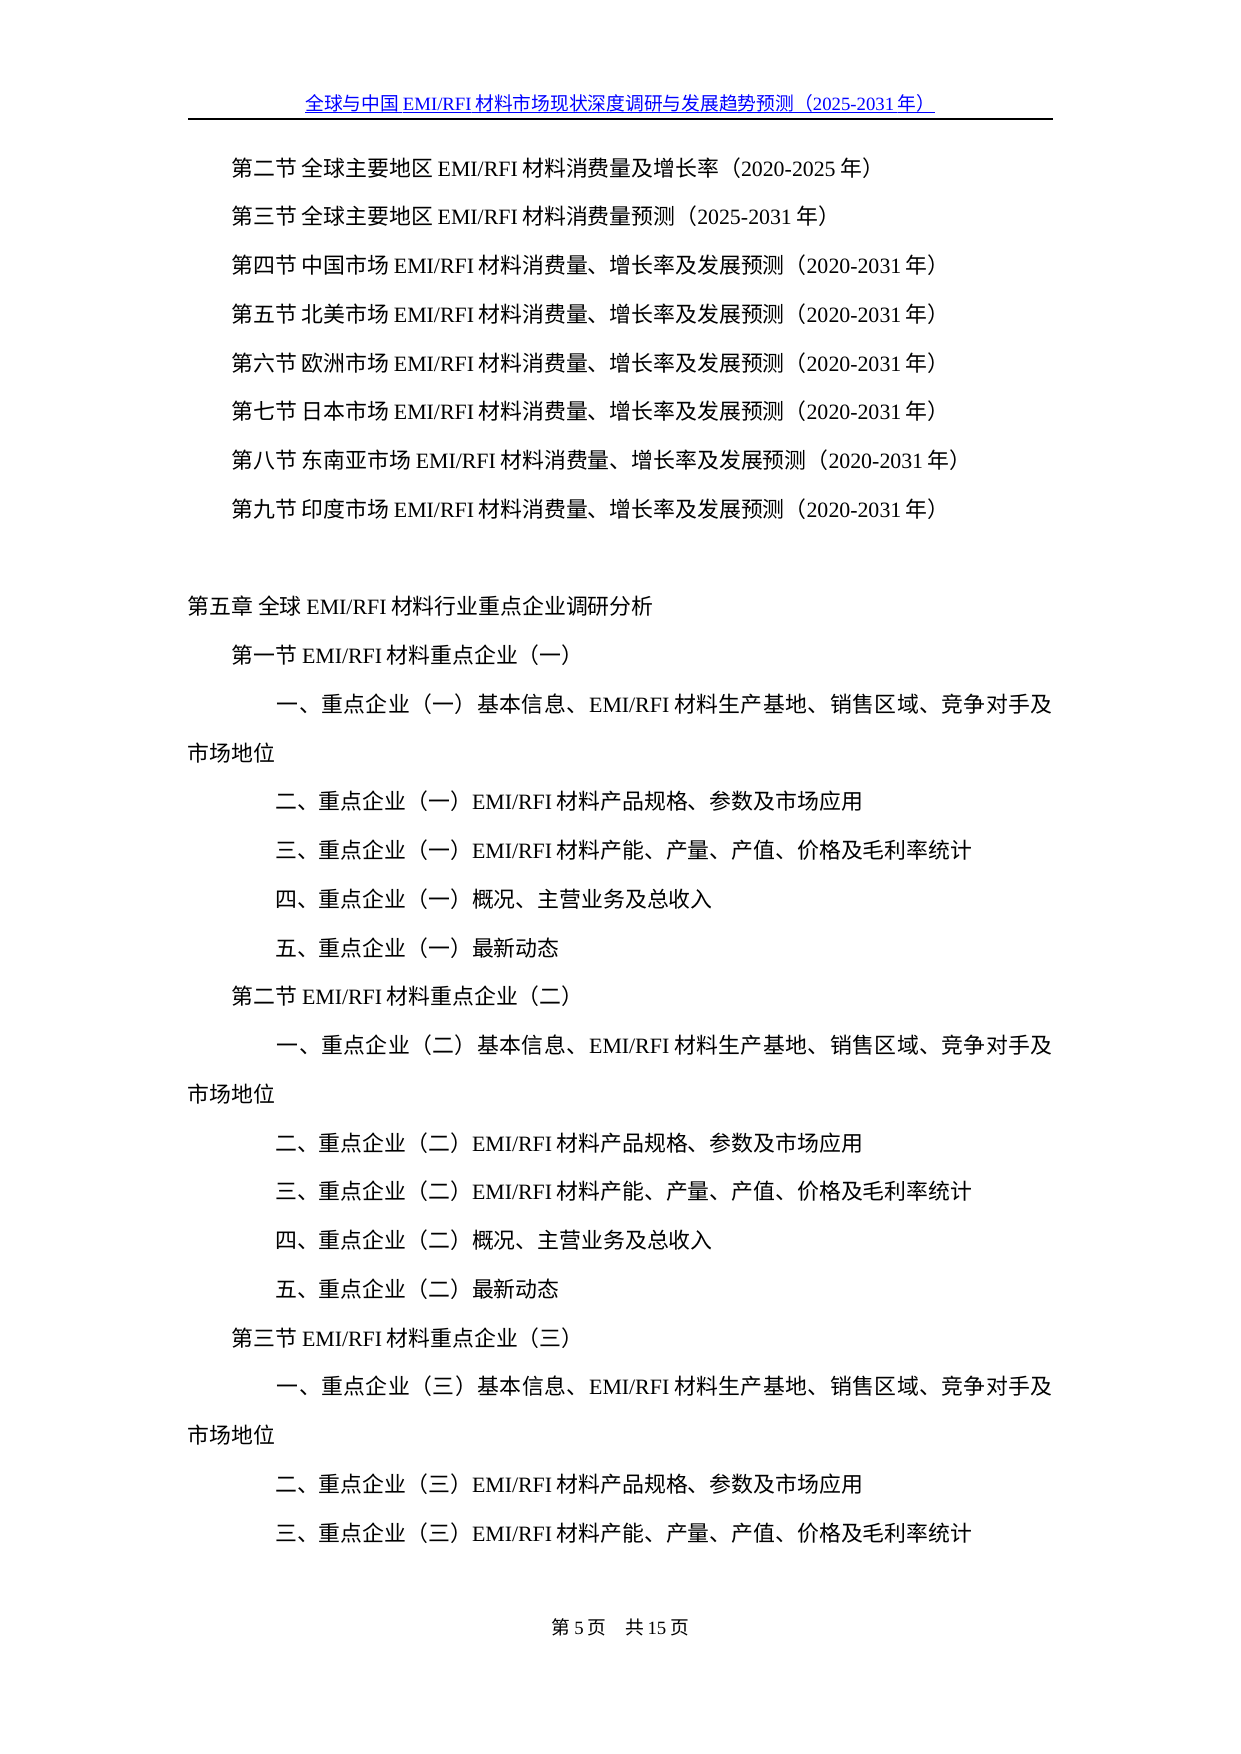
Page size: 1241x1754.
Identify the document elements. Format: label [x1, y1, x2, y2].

text [187, 150, 1053, 1548]
